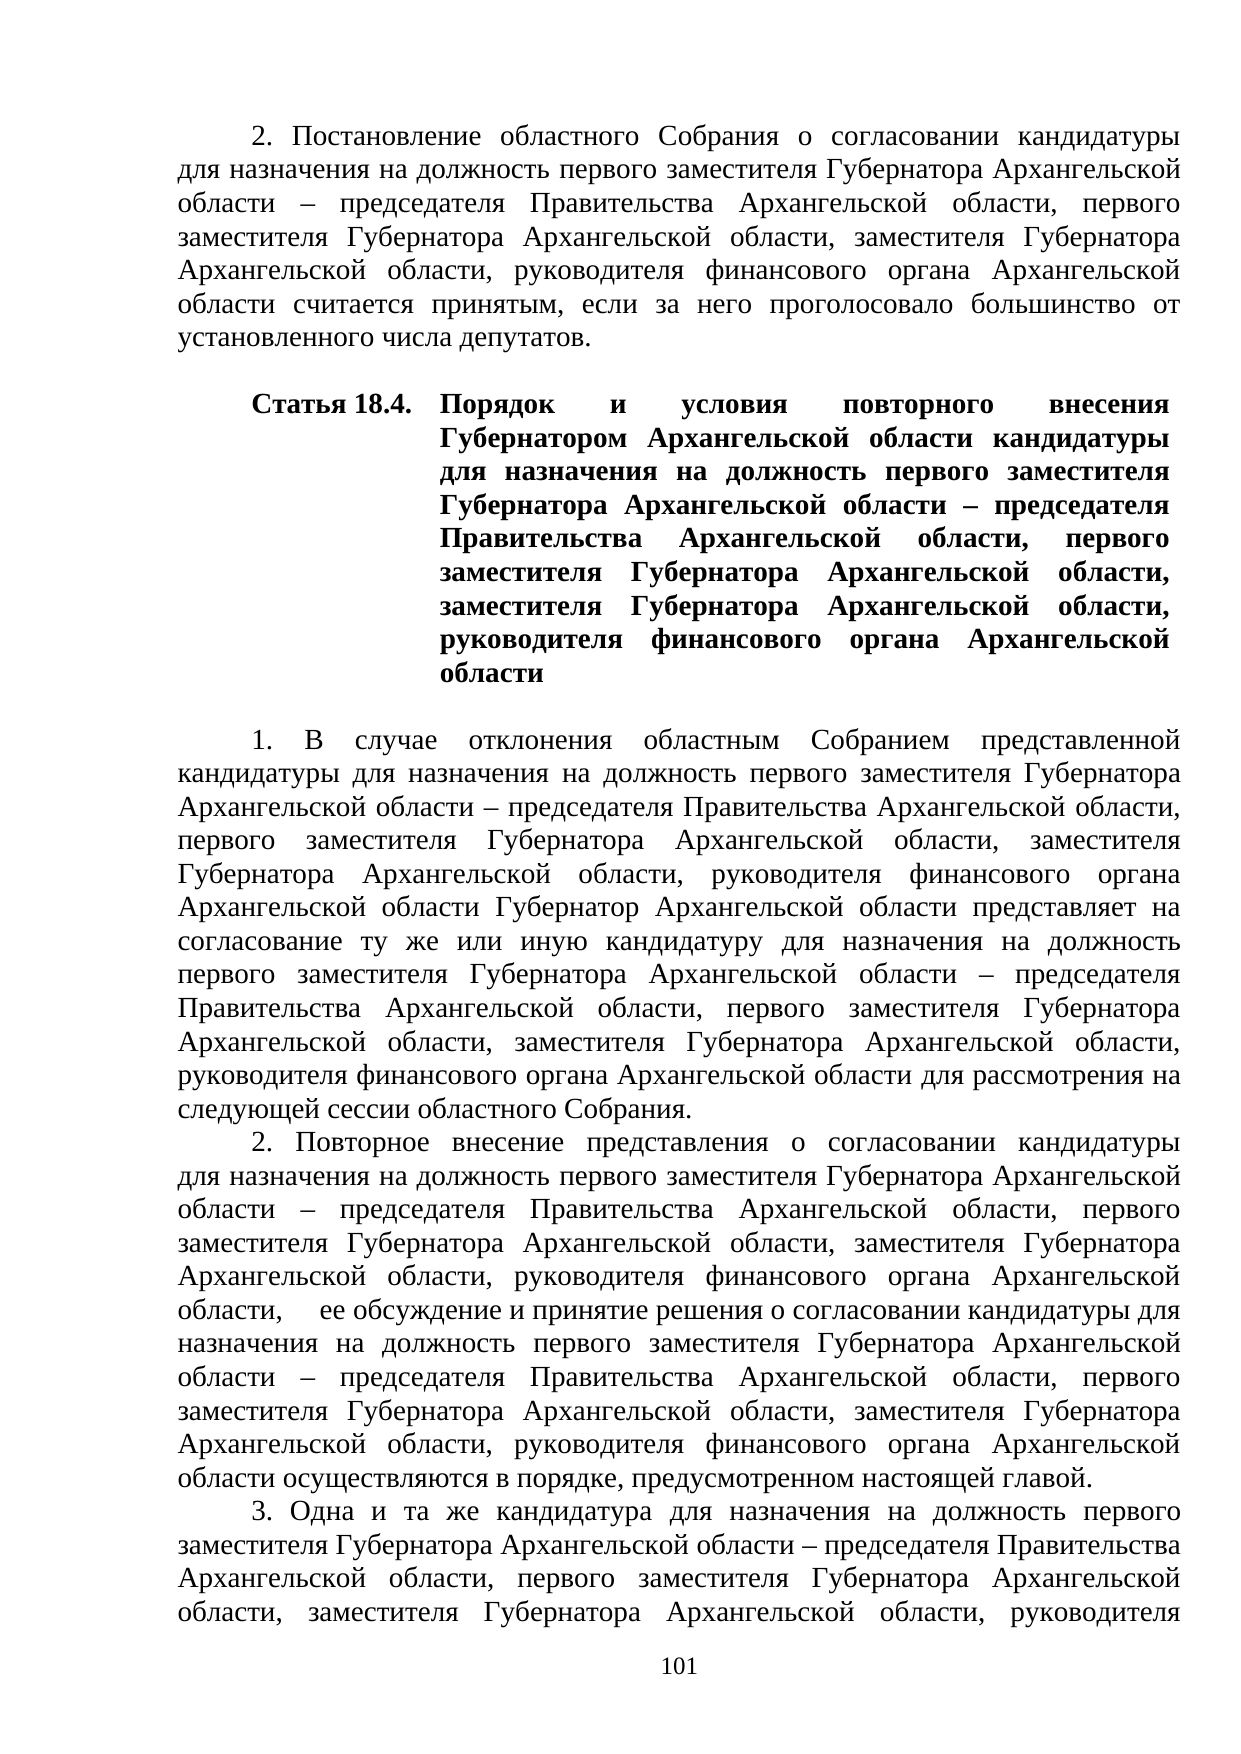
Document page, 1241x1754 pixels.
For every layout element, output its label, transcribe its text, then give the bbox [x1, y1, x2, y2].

text 2. Повторное внесение представления о согласовании кандидатуры для назначения на должность первого заместителя Губернатора Архангельской области – председателя Правительства Архангельской области, первого заместителя Губернатора Архангельской области, заместителя Губернатора Архангельской области, руководителя финансового органа Архангельской области, ее обсуждение и принятие решения о согласовании кандидатуры для назначения на должность первого заместителя Губернатора Архангельской области – председателя Правительства Архангельской области, первого заместителя Губернатора Архангельской области, заместителя Губернатора Архангельской области, руководителя финансового органа Архангельской области осуществляются в порядке, предусмотренном настоящей главой. [177, 1124, 1181, 1493]
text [177, 1493, 1181, 1627]
text 1. В случае отклонения областным Собранием представленной кандидатуры для назначения на должность первого заместителя Губернатора Архангельской области – председателя Правительства Архангельской области, первого заместителя Губернатора Архангельской области, заместителя Губернатора Архангельской области, руководителя финансового органа Архангельской области Губернатор Архангельской области представляет на согласование ту же или иную кандидатуру для назначения на должность первого заместителя Губернатора Архангельской области – председателя Правительства Архангельской области, первого заместителя Губернатора Архангельской области, заместителя Губернатора Архангельской области, руководителя финансового органа Архангельской области для рассмотрения на следующей сессии областного Собрания. [177, 722, 1181, 1124]
table_header Порядок и условия повторного внесения Губернатором Архангельской области кандидатуры для назначения на должность первого заместителя Губернатора Архангельской области – председателя Правительства Архангельской области, первого заместителя Губернатора Архангельской области, заместителя Губернатора Архангельской области, руководителя финансового органа Архангельской области [428, 386, 1181, 688]
text 2. Постановление областного Собрания о согласовании кандидатуры для назначения на должность первого заместителя Губернатора Архангельской области – председателя Правительства Архангельской области, первого заместителя Губернатора Архангельской области, заместителя Губернатора Архангельской области, руководителя финансового органа Архангельской области считается принятым, если за него проголосовало большинство от установленного числа депутатов. [177, 118, 1181, 353]
table_header Статья 18.4. [251, 386, 428, 688]
